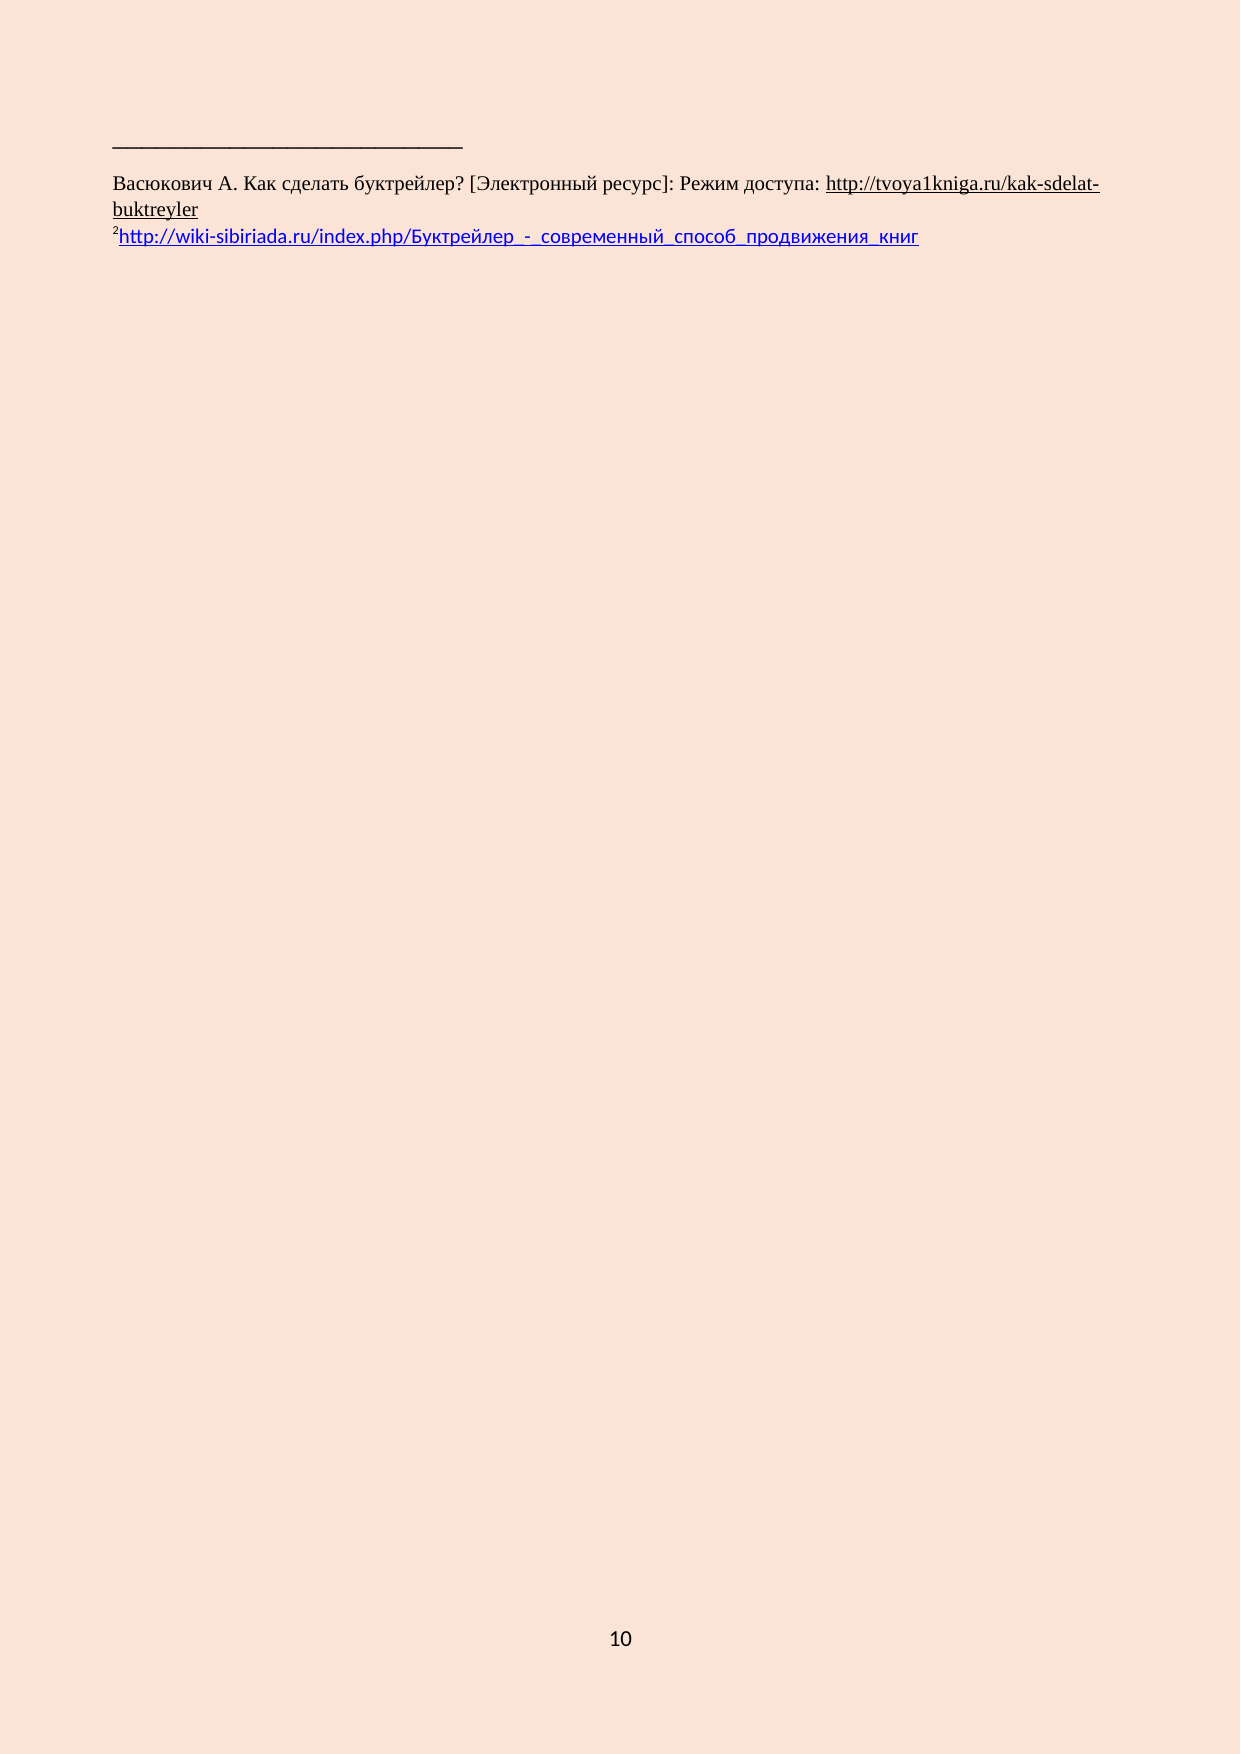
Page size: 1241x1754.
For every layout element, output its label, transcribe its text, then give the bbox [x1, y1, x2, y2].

text ________________________ [112, 118, 1128, 152]
text 2http://wiki-sibiriada.ru/index.php/Буктрейлер_-_современный_способ_продвижения_книг [112, 223, 1128, 248]
subtitle Васюкович А. Как сделать буктрейлер? [Электронный ресурс]: Режим доступа: http://tvoya1kniga.ru/kak-sdelat-buktreyler [112, 171, 1128, 221]
